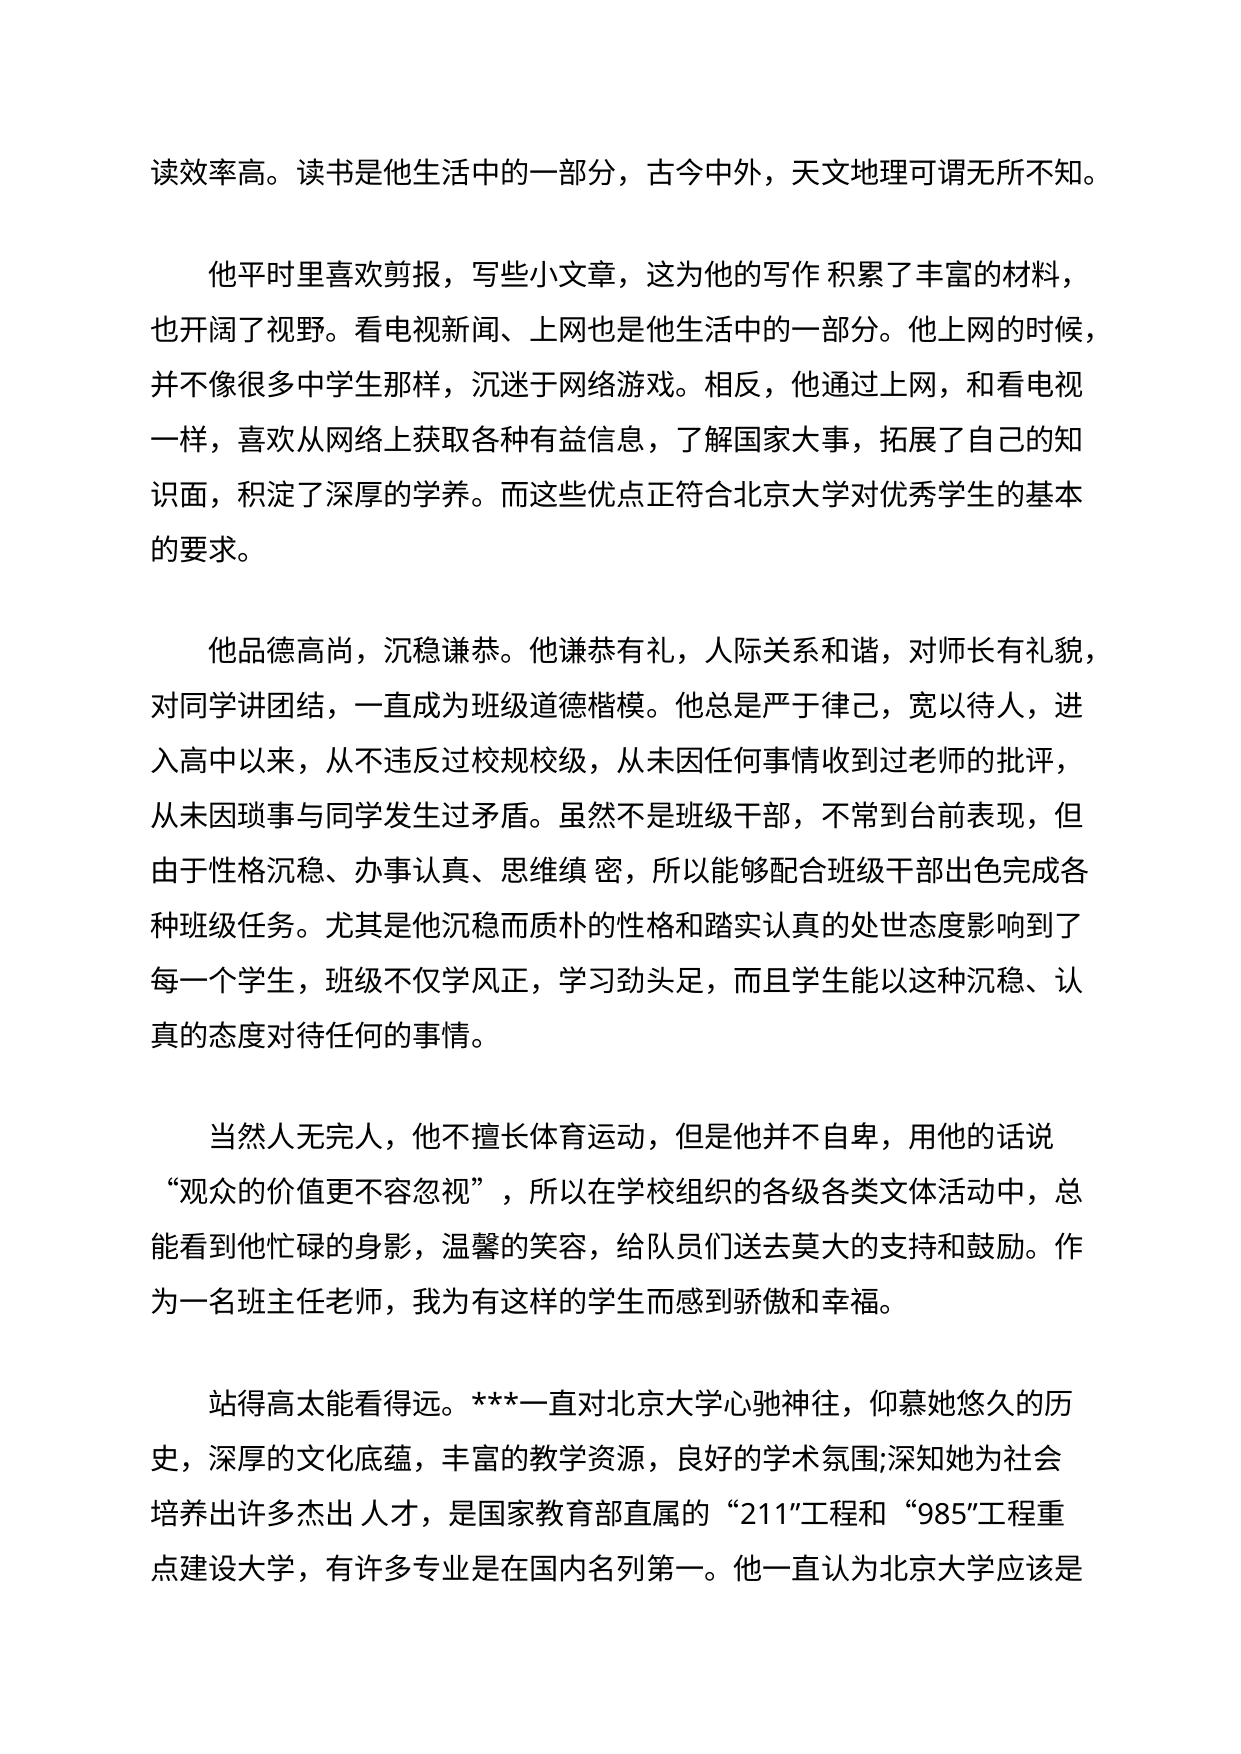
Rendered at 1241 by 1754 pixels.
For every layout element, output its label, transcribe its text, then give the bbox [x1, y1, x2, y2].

text 当然人无完人，他不擅长体育运动，但是他并不自卑，用他的话说“观众的价值更不容忽视”，所以在学校组织的各级各类文体活动中，总能看到他忙碌的身影，温馨的笑容，给队员们送去莫大的支持和鼓励。作为一名班主任老师，我为有这样的学生而感到骄傲和幸福。 [150, 1114, 1090, 1321]
text 他品德高尚，沉稳谦恭。他谦恭有礼，人际关系和谐，对师长有礼貌，对同学讲团结，一直成为班级道德楷模。他总是严于律己，宽以待人，进入高中以来，从不违反过校规校级，从未因任何事情收到过老师的批评，从未因琐事与同学发生过矛盾。虽然不是班级干部，不常到台前表现，但由于性格沉稳、办事认真、思维缜 密，所以能够配合班级干部出色完成各种班级任务。尤其是他沉稳而质朴的性格和踏实认真的处世态度影响到了每一个学生，班级不仅学风正，学习劲头足，而且学生能以这种沉稳、认真的态度对待任何的事情。 [150, 628, 1090, 1054]
text 他平时里喜欢剪报，写些小文章，这为他的写作 积累了丰富的材料，也开阔了视野。看电视新闻、上网也是他生活中的一部分。他上网的时候，并不像很多中学生那样，沉迷于网络游戏。相反，他通过上网，和看电视一样，喜欢从网络上获取各种有益信息，了解国家大事，拓展了自己的知识面，积淀了深厚的学养。而这些优点正符合北京大学对优秀学生的基本的要求。 [150, 252, 1090, 568]
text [150, 150, 1090, 192]
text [150, 1381, 1090, 1588]
